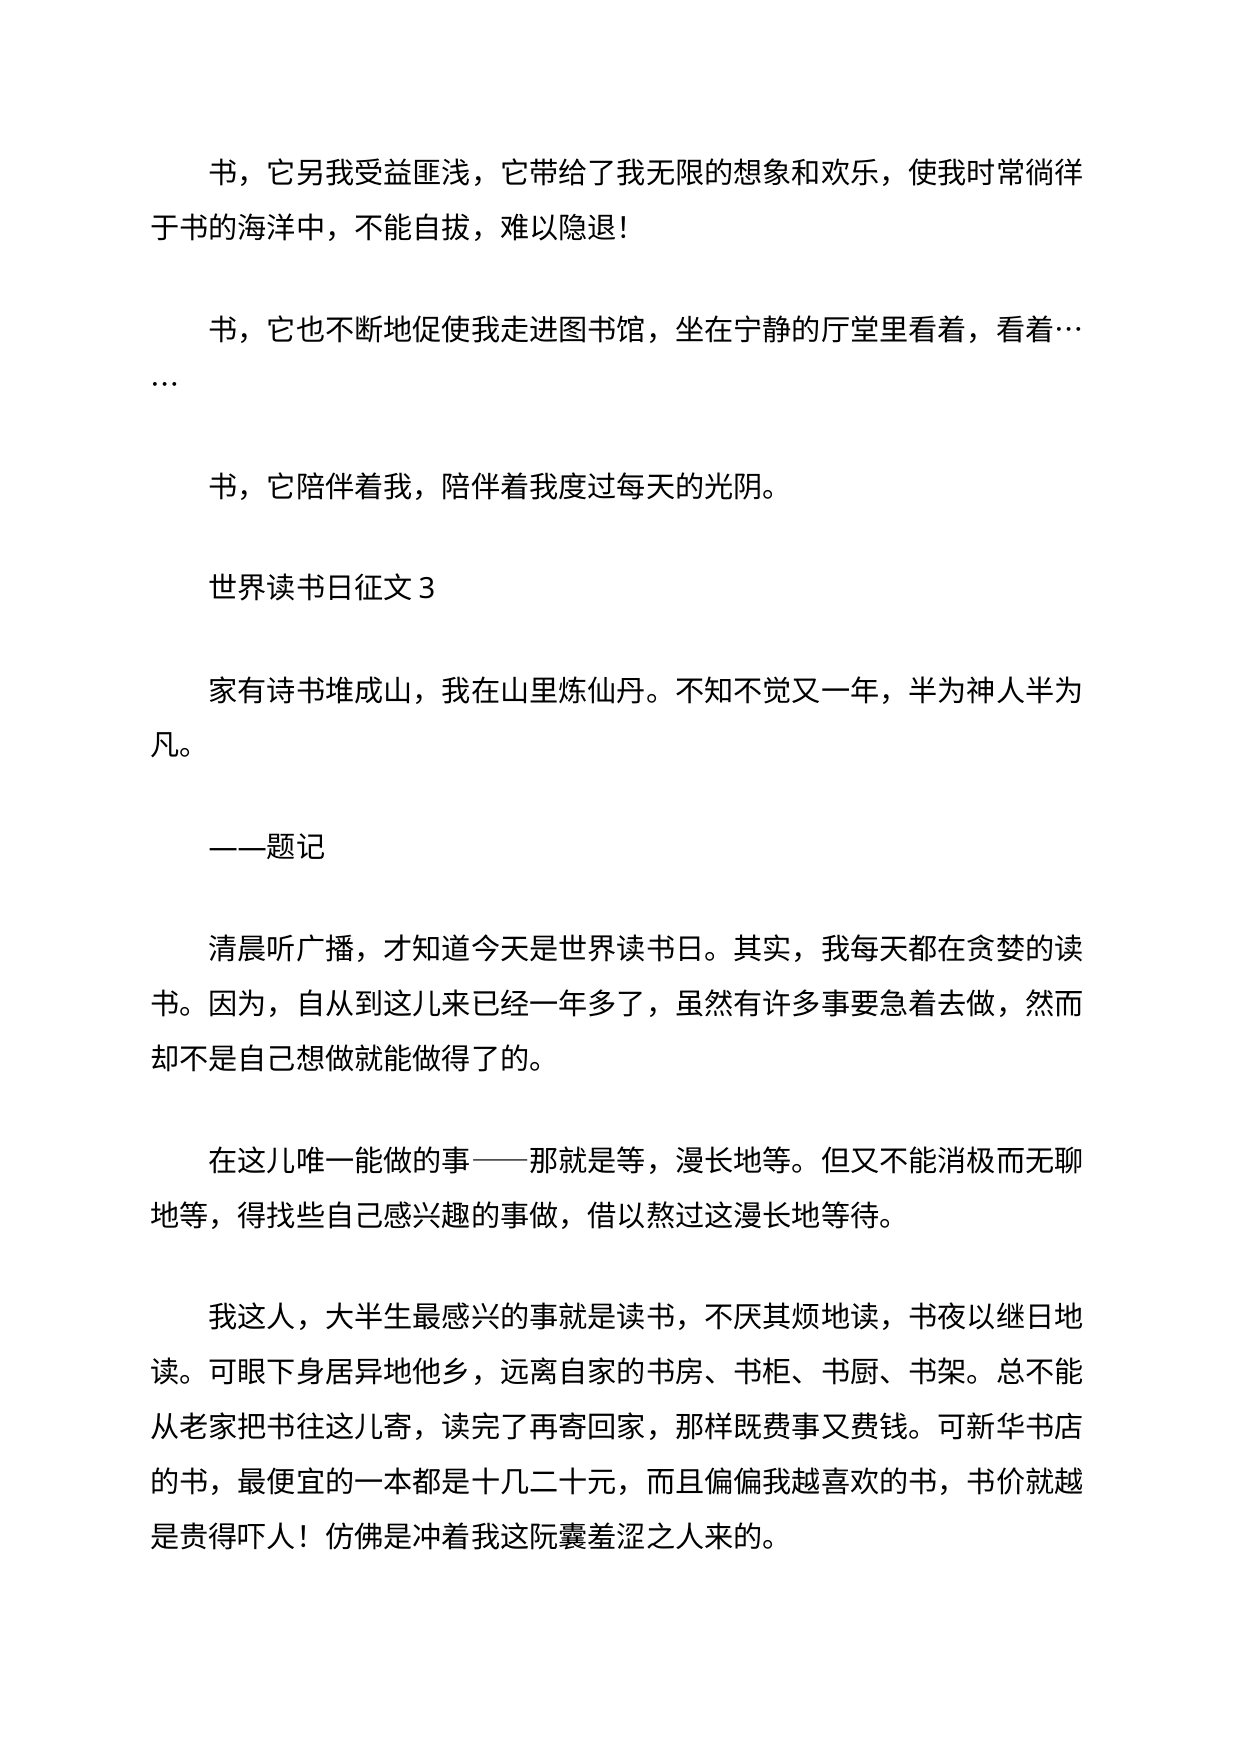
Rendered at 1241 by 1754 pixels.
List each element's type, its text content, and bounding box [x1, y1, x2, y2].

text 家有诗书堆成山，我在山里炼仙丹。不知不觉又一年，半为神人半为凡。 [150, 667, 1090, 764]
text 书，它另我受益匪浅，它带给了我无限的想象和欢乐，使我时常徜徉于书的海洋中，不能自拔，难以隐退！ [150, 150, 1090, 247]
text 在这儿唯一能做的事——那就是等，漫长地等。但又不能消极而无聊地等，得找些自己感兴趣的事做，借以熬过这漫长地等待。 [150, 1137, 1090, 1234]
text 世界读书日征文3 [150, 565, 1090, 607]
text ——题记 [150, 824, 1090, 866]
text 书，它陪伴着我，陪伴着我度过每天的光阴。 [150, 463, 1090, 506]
text 我这人，大半生最感兴的事就是读书，不厌其烦地读，书夜以继日地读。可眼下身居异地他乡，远离自家的书房、书柜、书厨、书架。总不能从老家把书往这儿寄，读完了再寄回家，那样既费事又费钱。可新华书店的书，最便宜的一本都是十几二十元，而且偏偏我越喜欢的书，书价就越是贵得吓人！仿佛是冲着我这阮囊羞涩之人来的。 [150, 1294, 1090, 1556]
text 清晨听广播，才知道今天是世界读书日。其实，我每天都在贪婪的读书。因为，自从到这儿来已经一年多了，虽然有许多事要急着去做，然而却不是自己想做就能做得了的。 [150, 926, 1090, 1078]
text 书，它也不断地促使我走进图书馆，坐在宁静的厅堂里看着，看着…… [150, 307, 1090, 404]
